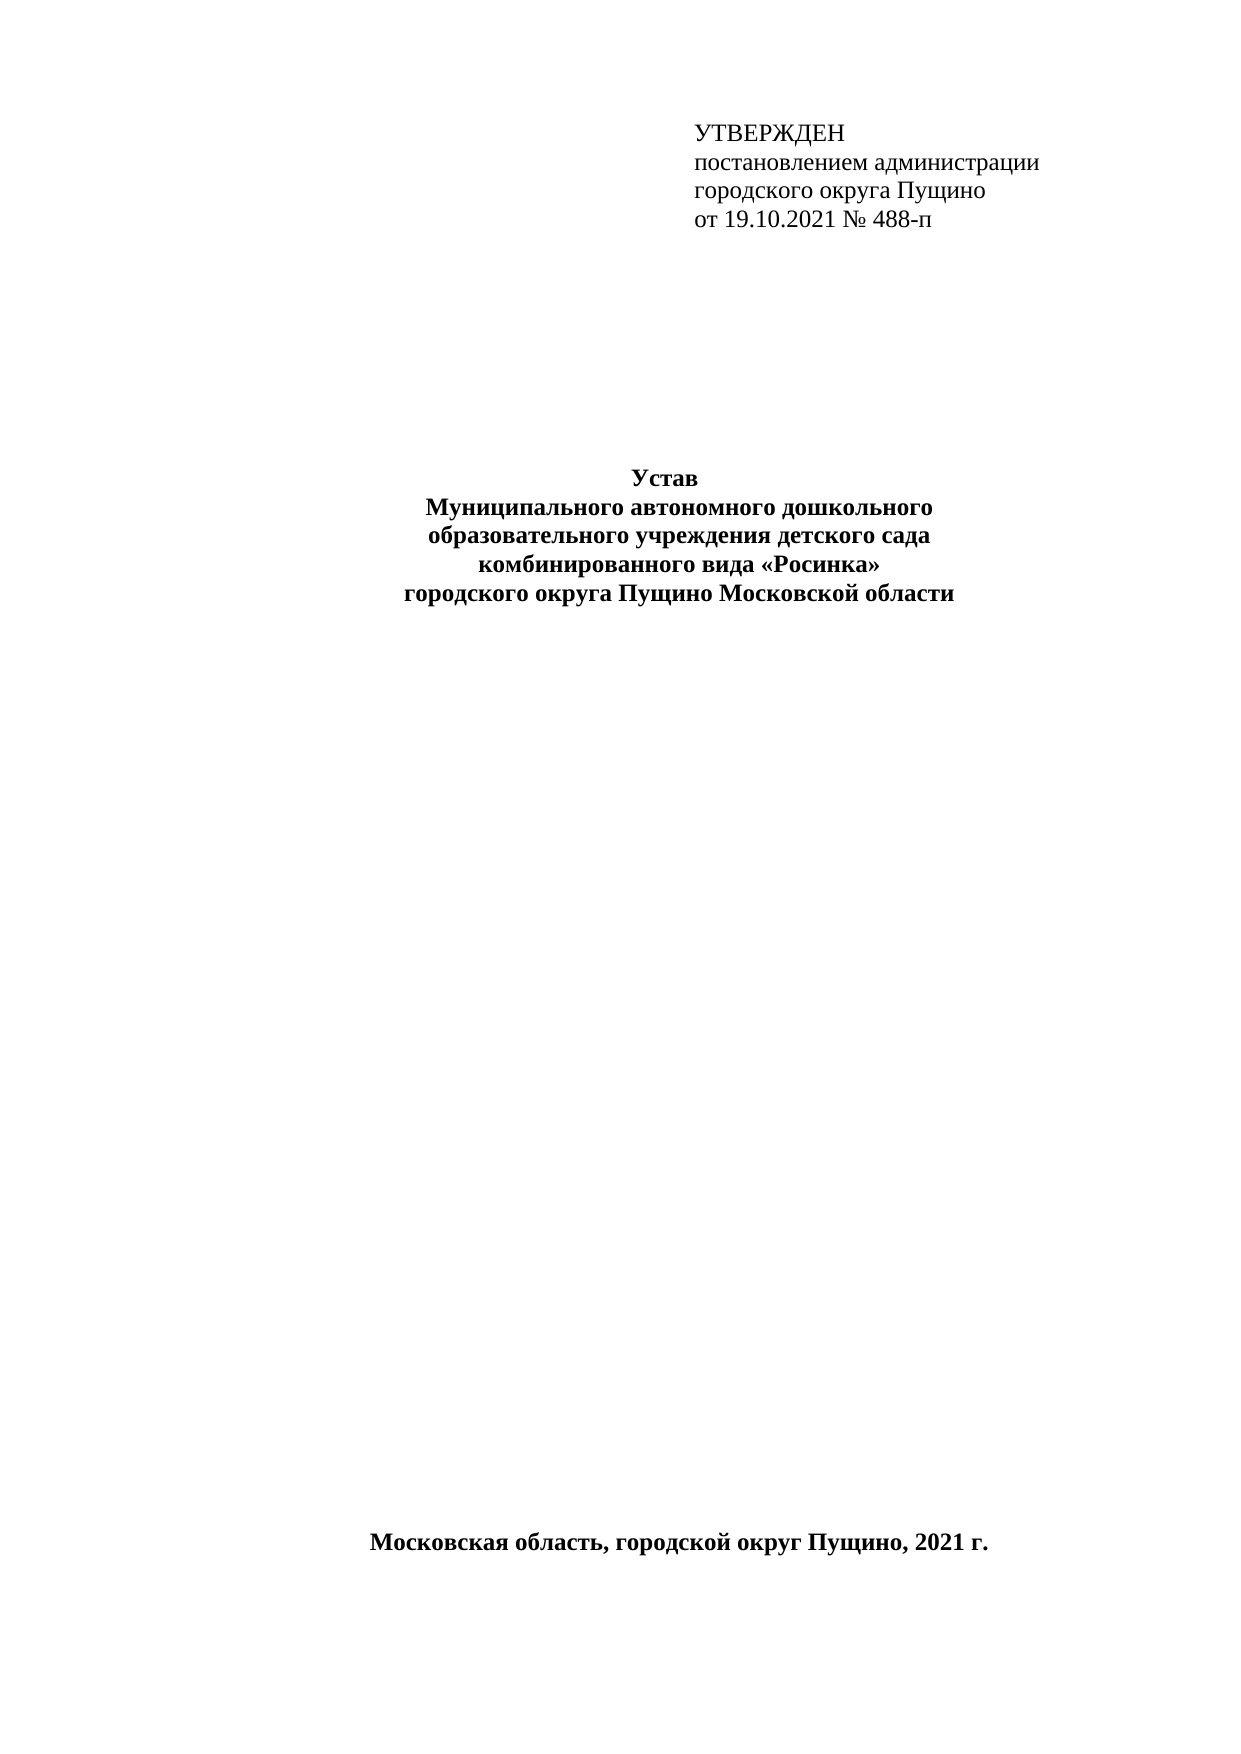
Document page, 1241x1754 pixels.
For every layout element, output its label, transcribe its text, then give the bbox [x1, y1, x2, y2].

text от 19.10.2021 № 488-п [694, 204, 1181, 233]
text Муниципального автономного дошкольного [177, 492, 1181, 521]
text комбинированного вида «Росинка» [177, 549, 1181, 578]
text УТВЕРЖДЕН [620, 118, 1181, 147]
text постановлением администрации [694, 147, 1181, 176]
text Московская область, городской округ Пущино, 2021 г. [177, 1527, 1181, 1556]
text образовательного учреждения детского сада [177, 521, 1181, 549]
text городского округа Пущино Московской области [177, 578, 1181, 607]
text городского округа Пущино [694, 176, 1181, 204]
text Устав [148, 463, 1181, 492]
